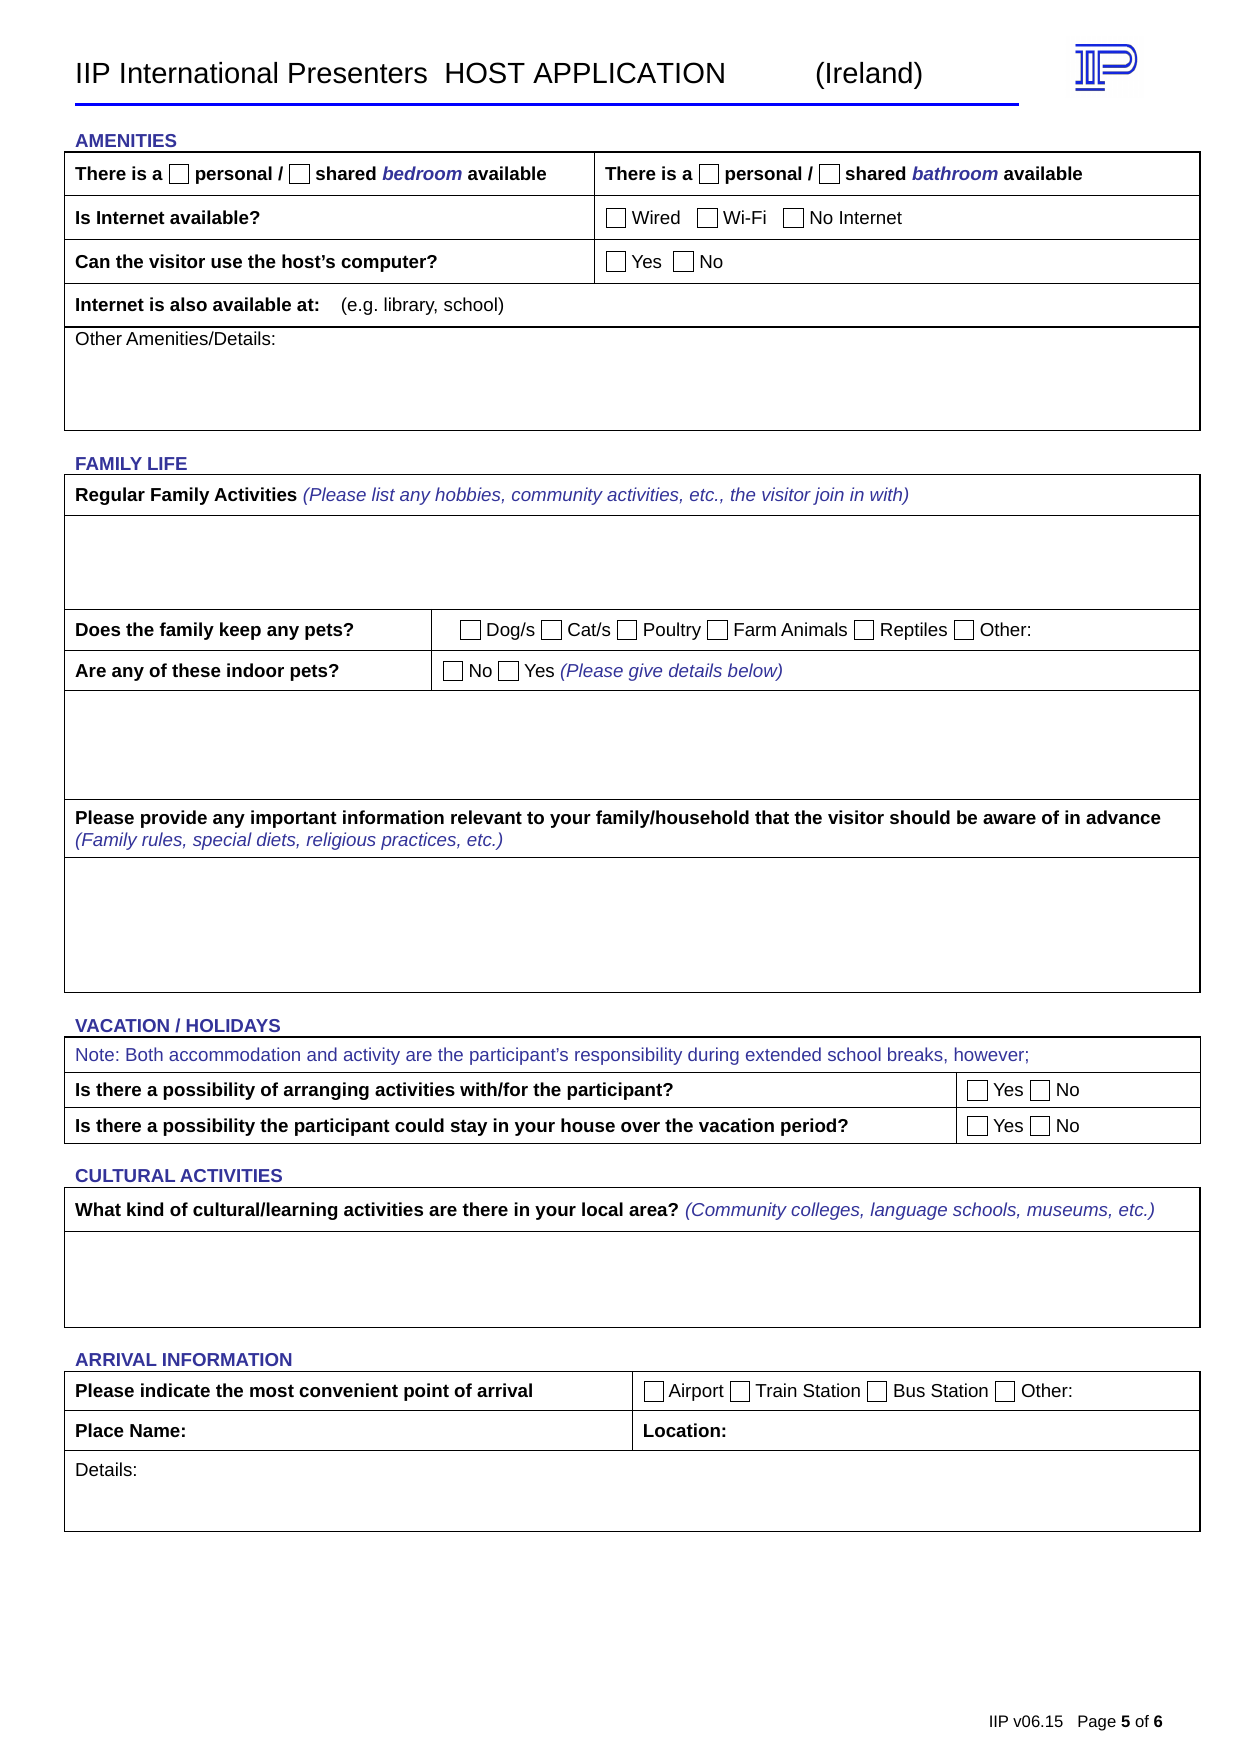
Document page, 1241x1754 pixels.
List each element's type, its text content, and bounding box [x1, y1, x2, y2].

text FAMILY LIFE [75, 453, 1162, 474]
table_cell Wired Wi-Fi No Internet [595, 196, 1199, 239]
table_cell Can the visitor use the host’s computer? [65, 240, 594, 283]
table_cell Please provide any important information relevant to your family/household that the visitor should be aware of in advance (Family rules, special diets, religious practices, etc.) [65, 800, 1199, 857]
table_cell Dog/s Cat/s Poultry Farm Animals Reptiles Other: [432, 610, 1199, 649]
table_cell Does the family keep any pets? [65, 610, 431, 649]
table_cell [65, 516, 1199, 609]
table_header Regular Family Activities (Please list any hobbies, community activities, etc., the visitor join in with) [65, 475, 1199, 515]
table_header What kind of cultural/learning activities are there in your local area? (Community colleges, language schools, museums, etc.) [65, 1188, 1199, 1231]
table_cell Is Internet available? [65, 196, 594, 239]
table_cell Internet is also available at: (e.g. library, school) [65, 284, 1199, 326]
table_header Please indicate the most convenient point of arrival [65, 1372, 632, 1410]
table_cell Details: [65, 1451, 1199, 1531]
text CULTURAL ACTIVITIES [75, 1165, 1162, 1187]
table_cell Other Amenities/Details: [65, 328, 1199, 430]
table_cell [65, 1232, 1199, 1327]
table_header There is a personal / shared bathroom available [595, 153, 1199, 195]
table_cell Is there a possibility the participant could stay in your house over the vacation period? [65, 1108, 956, 1143]
table_cell No Yes (Please give details below) [432, 651, 1199, 690]
table_header Airport Train Station Bus Station Other: [633, 1372, 1199, 1410]
text AMENITIES [75, 130, 1162, 151]
table_cell Place Name: [65, 1411, 632, 1450]
table_cell Yes No [957, 1108, 1200, 1143]
table_cell [65, 691, 1199, 799]
table_cell [65, 858, 1199, 992]
picture [1065, 36, 1144, 98]
table_cell Yes No [595, 240, 1199, 283]
text ARRIVAL INFORMATION [75, 1349, 1162, 1371]
table_cell Are any of these indoor pets? [65, 651, 431, 690]
text VACATION / HOLIDAYS [75, 1015, 1162, 1036]
table_header There is a personal / shared bedroom available [65, 153, 594, 195]
table_cell Yes No [957, 1073, 1200, 1107]
table_cell Location: [633, 1411, 1199, 1450]
table_cell Is there a possibility of arranging activities with/for the participant? [65, 1073, 956, 1107]
table_header Note: Both accommodation and activity are the participant’s responsibility during extended school breaks, however; [65, 1038, 1200, 1072]
